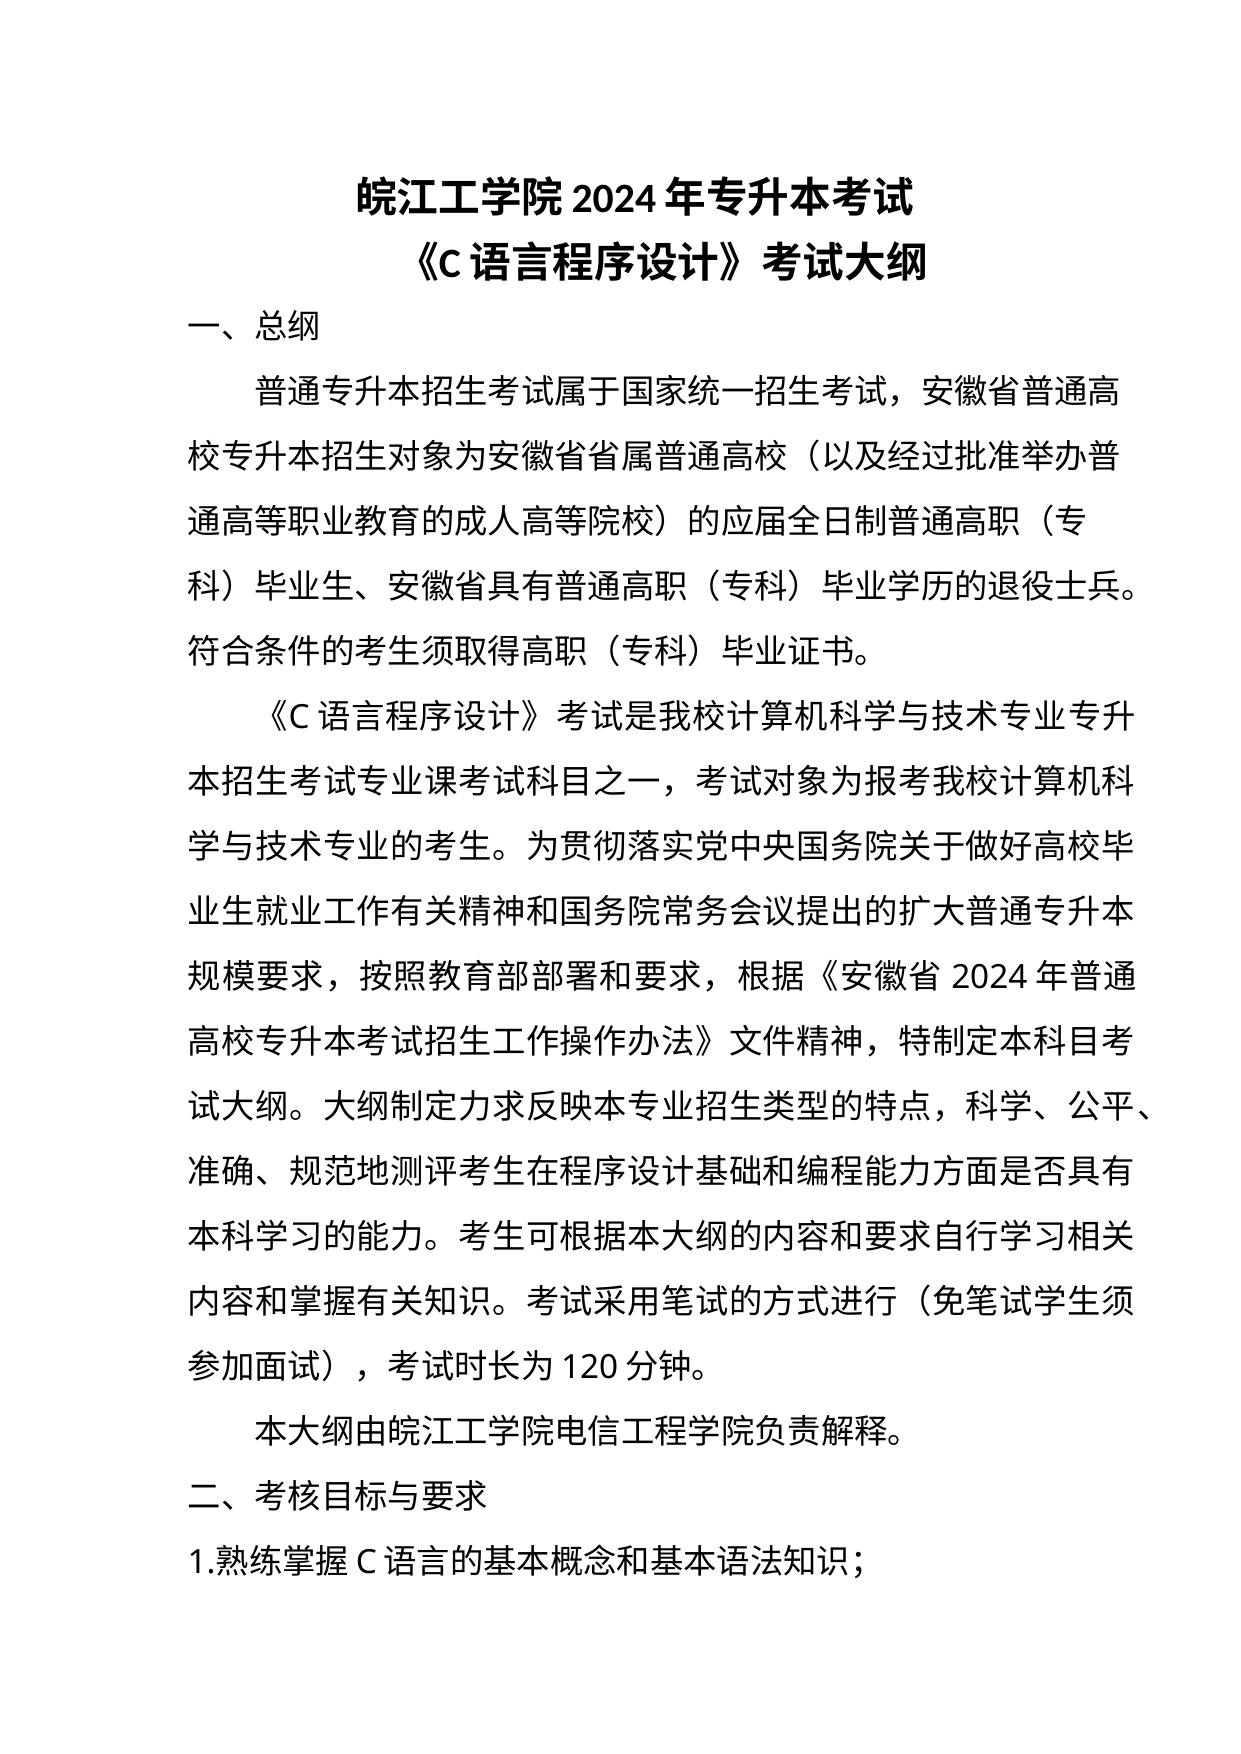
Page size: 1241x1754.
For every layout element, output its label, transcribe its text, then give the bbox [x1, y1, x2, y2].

text 普通专升本招生考试属于国家统一招生考试，安徽省普通高校专升本招生对象为安徽省省属普通高校（以及经过批准举办普通高等职业教育的成人高等院校）的应届全日制普通高职（专科）毕业生、安徽省具有普通高职（专科）毕业学历的退役士兵。符合条件的考生须取得高职（专科）毕业证书。 [187, 357, 1137, 682]
text 《C语言程序设计》考试大纲 [187, 227, 1137, 292]
text 本大纲由皖江工学院电信工程学院负责解释。 [187, 1397, 1137, 1462]
text 1.熟练掌握C语言的基本概念和基本语法知识； [187, 1527, 1137, 1592]
text 皖江工学院2024年专升本考试 [187, 162, 1137, 227]
text 一、总纲 [187, 292, 1137, 357]
text 二、考核目标与要求 [187, 1462, 1137, 1527]
text 《C语言程序设计》考试是我校计算机科学与技术专业专升本招生考试专业课考试科目之一，考试对象为报考我校计算机科学与技术专业的考生。为贯彻落实党中央国务院关于做好高校毕业生就业工作有关精神和国务院常务会议提出的扩大普通专升本规模要求，按照教育部部署和要求，根据《安徽省2024年普通高校专升本考试招生工作操作办法》文件精神，特制定本科目考试大纲。大纲制定力求反映本专业招生类型的特点，科学、公平、准确、规范地测评考生在程序设计基础和编程能力方面是否具有本科学习的能力。考生可根据本大纲的内容和要求自行学习相关内容和掌握有关知识。考试采用笔试的方式进行（免笔试学生须参加面试），考试时长为120分钟。 [187, 682, 1137, 1397]
